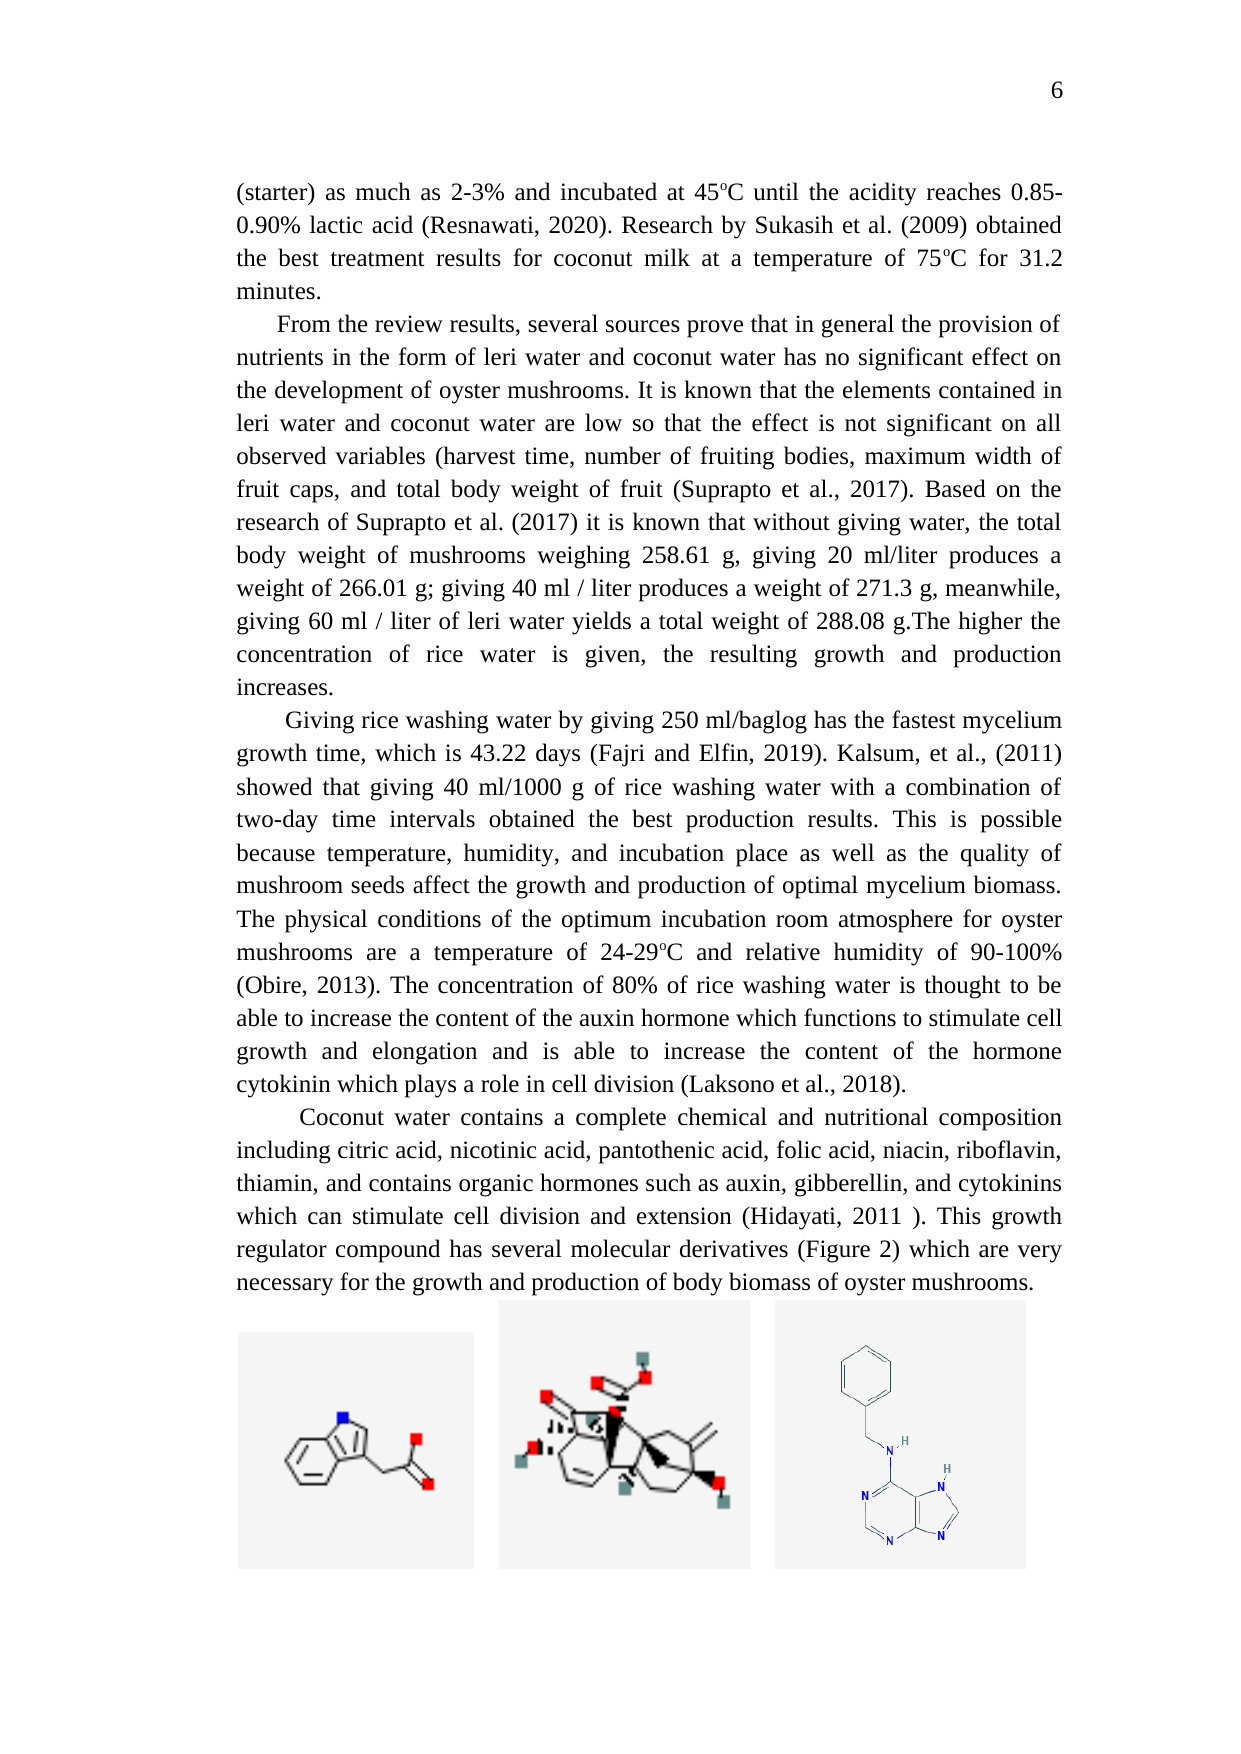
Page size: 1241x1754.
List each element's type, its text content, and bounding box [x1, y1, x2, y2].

text Giving rice washing water by giving 250 ml/baglog has the fastest mycelium growth time, which is 43.22 days (Fajri and Elfin, 2019). Kalsum, et al., (2011) showed that giving 40 ml/1000 g of rice washing water with a combination of two-day time intervals obtained the best production results. This is possible because temperature, humidity, and incubation place as well as the quality of mushroom seeds affect the growth and production of optimal mycelium biomass. The physical conditions of the optimum incubation room atmosphere for oyster mushrooms are a temperature of 24-29oC and relative humidity of 90-100% (Obire, 2013). The concentration of 80% of rice washing water is thought to be able to increase the content of the auxin hormone which functions to stimulate cell growth and elongation and is able to increase the content of the hormone cytokinin which plays a role in cell division (Laksono et al., 2018). [236, 706, 1063, 1097]
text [236, 177, 1063, 305]
table_header Gibberellic acid [487, 1300, 763, 1577]
text From the review results, several sources prove that in general the provision of nutrients in the form of leri water and coconut water has no significant effect on the development of oyster mushrooms. It is known that the elements contained in leri water and coconut water are low so that the effect is not significant on all observed variables (harvest time, number of fruiting bodies, maximum width of fruit caps, and total body weight of fruit (Suprapto et al., 2017). Based on the research of Suprapto et al. (2017) it is known that without giving water, the total body weight of mushrooms weighing 258.61 g, giving 20 ml/liter produces a weight of 266.01 g; giving 40 ml / liter produces a weight of 271.3 g, meanwhile, giving 60 ml / liter of leri water yields a total weight of 288.08 g.The higher the concentration of rice water is given, the resulting growth and production increases. [236, 309, 1063, 701]
picture [498, 1300, 750, 1569]
text Coconut water contains a complete chemical and nutritional composition including citric acid, nicotinic acid, pantothenic acid, folic acid, niacin, riboflavin, thiamin, and contains organic hormones such as auxin, gibberellin, and cytokinins which can stimulate cell division and extension (Hidayati, 2011 ). This growth regulator compound has several molecular derivatives (Figure 2) which are very necessary for the growth and production of body biomass of oyster mushrooms. [236, 1102, 1063, 1296]
picture [238, 1332, 474, 1569]
picture [774, 1300, 1027, 1569]
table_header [225, 1300, 487, 1577]
table_header 6-benzylaminopurine [764, 1300, 1048, 1577]
